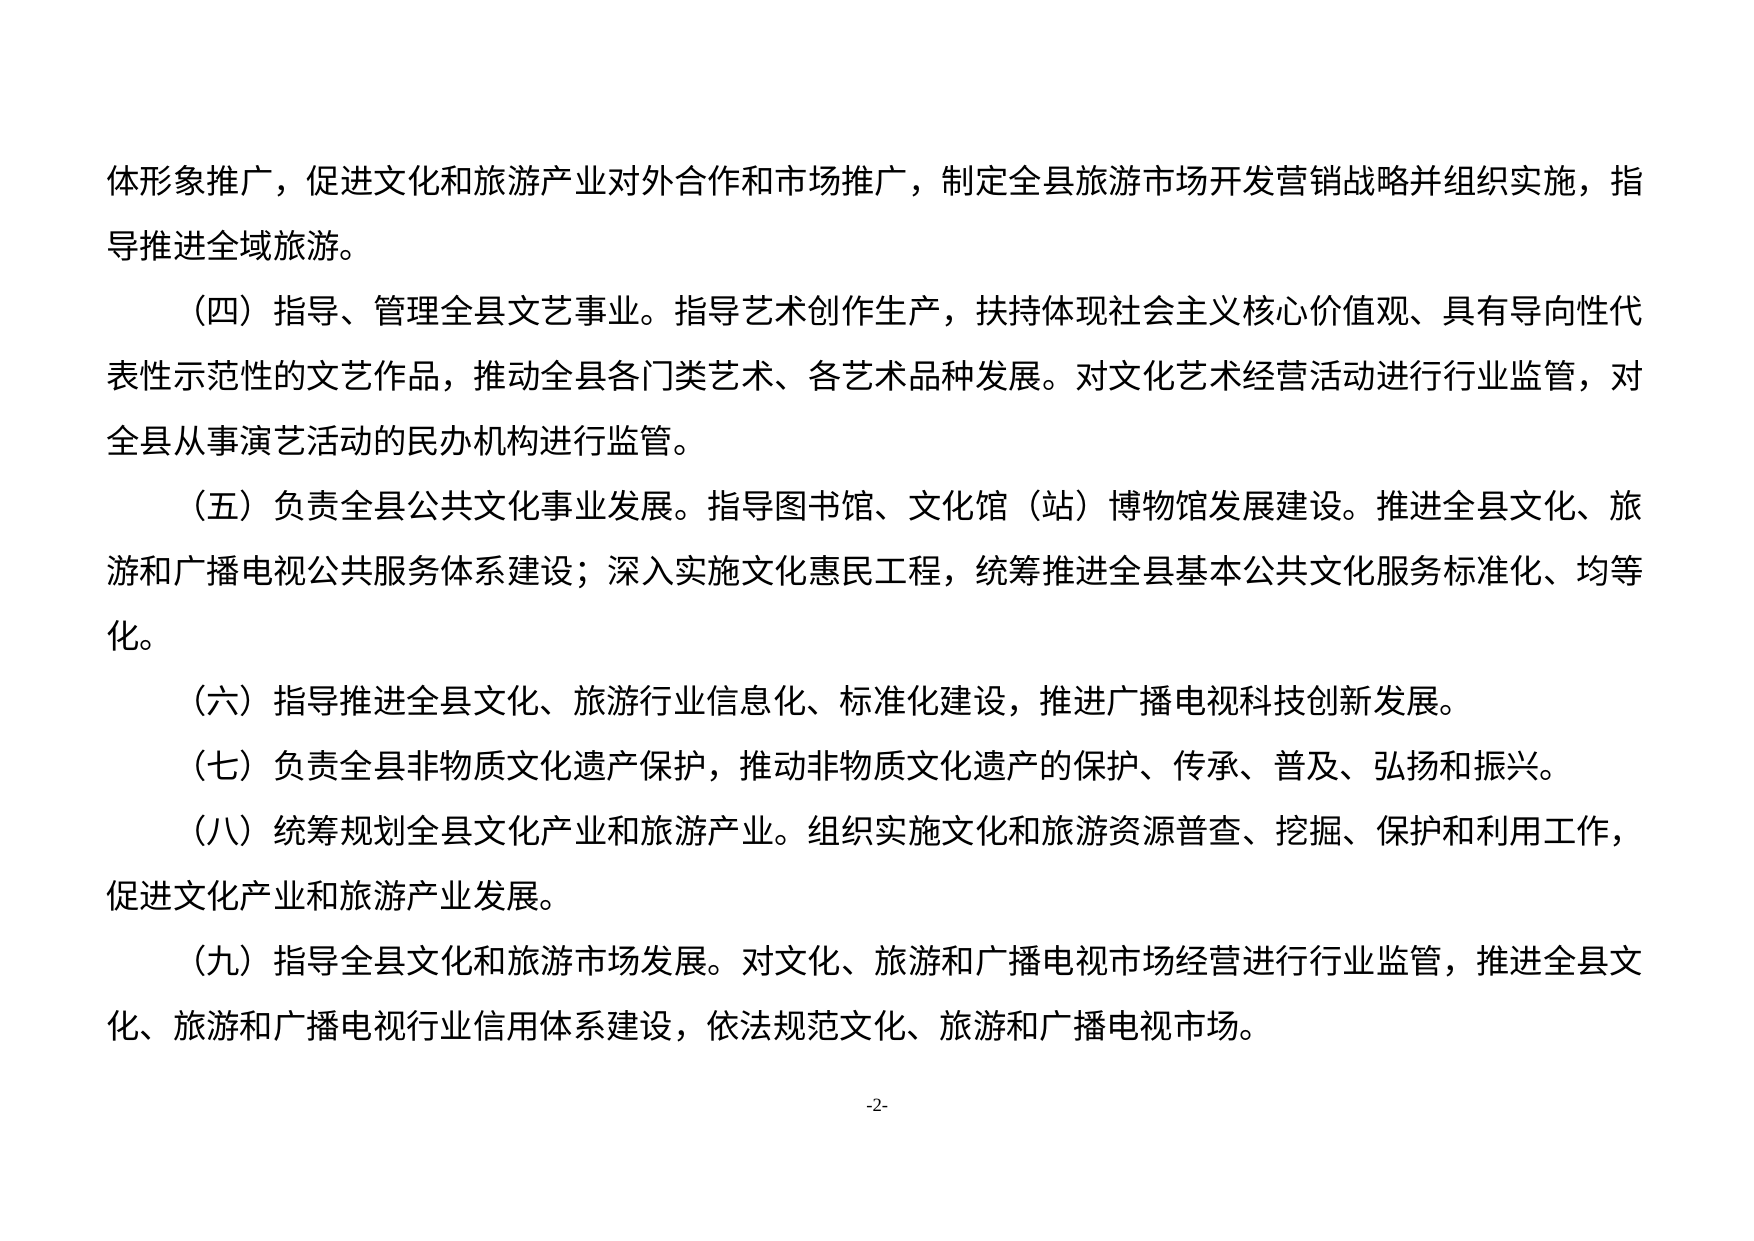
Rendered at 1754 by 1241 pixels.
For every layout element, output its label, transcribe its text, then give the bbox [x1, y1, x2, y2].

text （七）负责全县非物质文化遗产保护，推动非物质文化遗产的保护、传承、普及、弘扬和振兴。 [106, 731, 1648, 796]
text （九）指导全县文化和旅游市场发展。对文化、旅游和广播电视市场经营进行行业监管，推进全县文化、旅游和广播电视行业信用体系建设，依法规范文化、旅游和广播电视市场。 [106, 926, 1648, 1056]
text （四）指导、管理全县文艺事业。指导艺术创作生产，扶持体现社会主义核心价值观、具有导向性代表性示范性的文艺作品，推动全县各门类艺术、各艺术品种发展。对文化艺术经营活动进行行业监管，对全县从事演艺活动的民办机构进行监管。 [106, 276, 1648, 471]
text （六）指导推进全县文化、旅游行业信息化、标准化建设，推进广播电视科技创新发展。 [106, 666, 1648, 731]
text （八）统筹规划全县文化产业和旅游产业。组织实施文化和旅游资源普查、挖掘、保护和利用工作，促进文化产业和旅游产业发展。 [106, 796, 1648, 926]
text （五）负责全县公共文化事业发展。指导图书馆、文化馆（站）博物馆发展建设。推进全县文化、旅游和广播电视公共服务体系建设；深入实施文化惠民工程，统筹推进全县基本公共文化服务标准化、均等化。 [106, 471, 1648, 666]
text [106, 146, 1648, 276]
